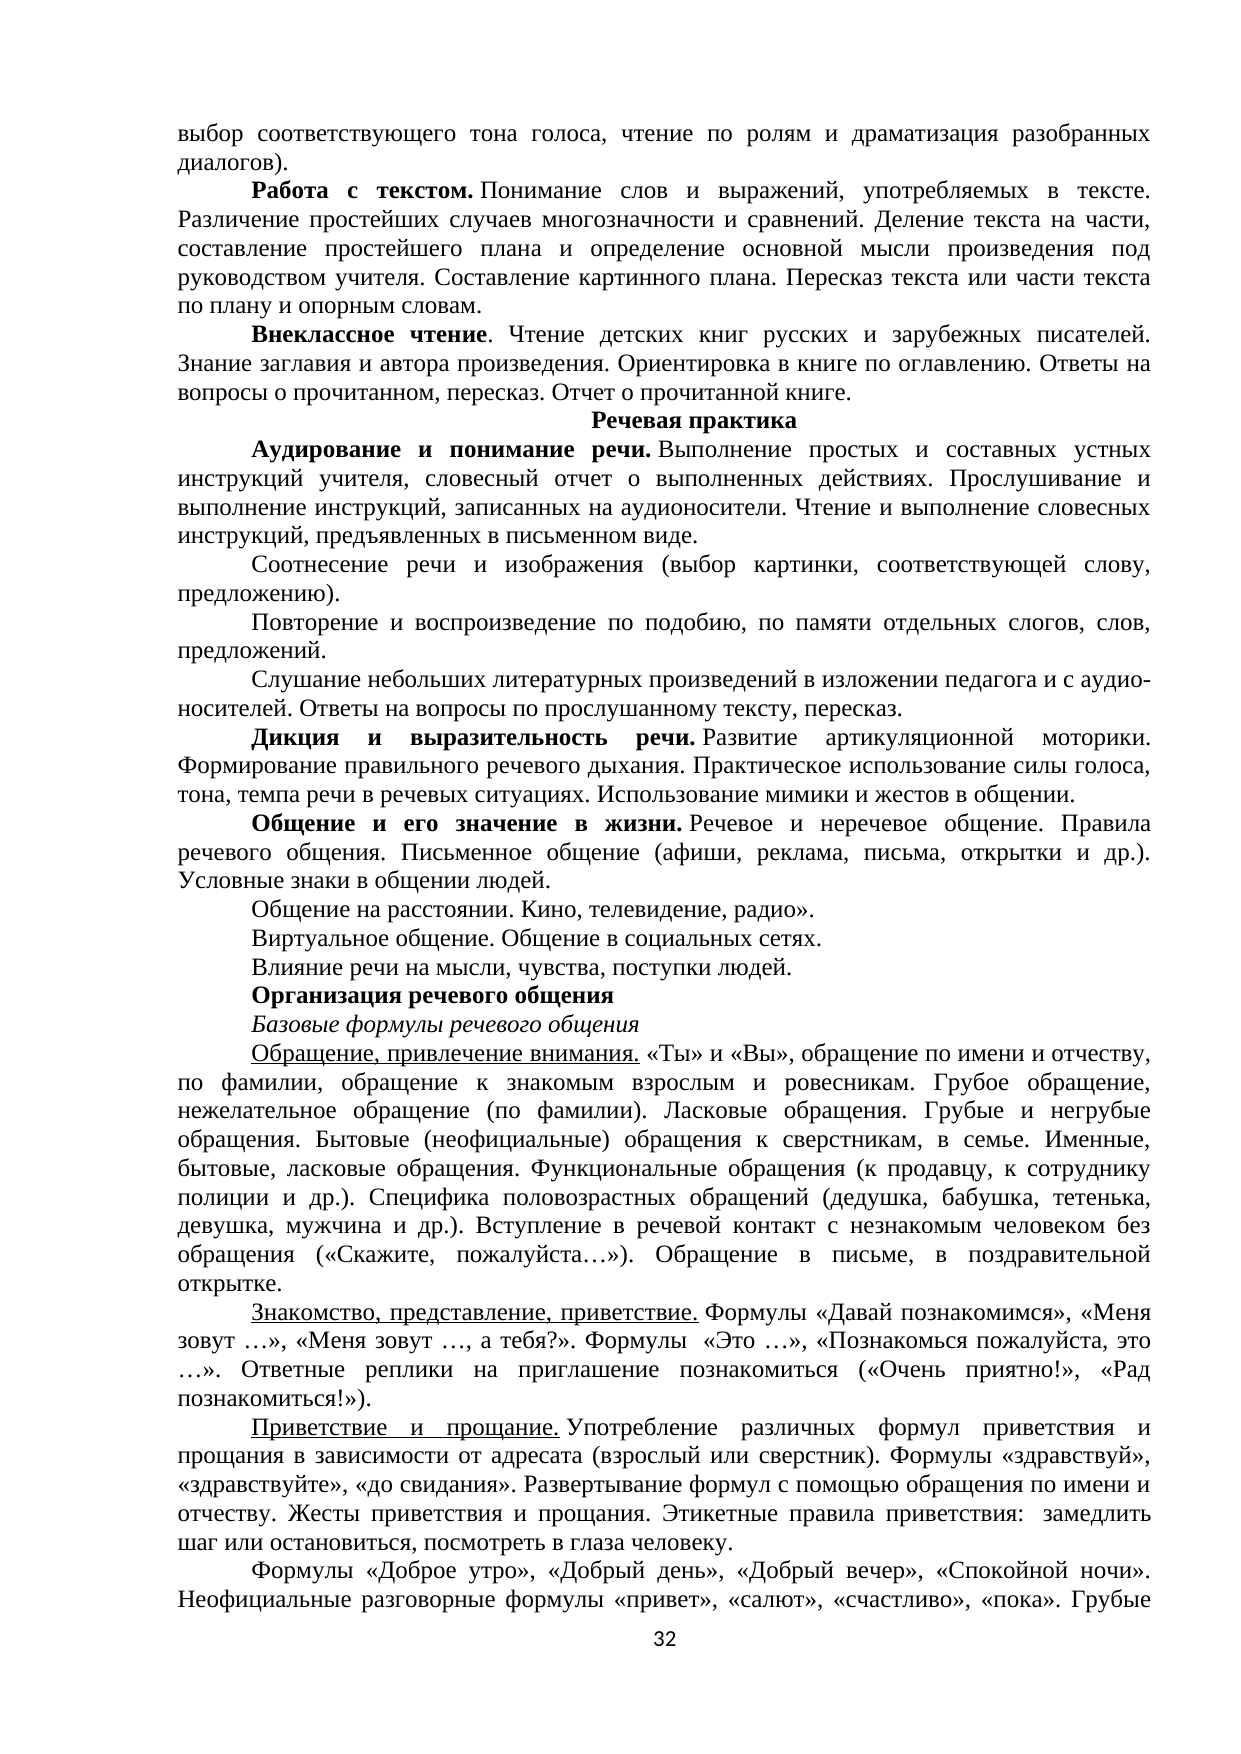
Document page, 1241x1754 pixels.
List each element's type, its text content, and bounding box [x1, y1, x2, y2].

text Приветствие и прощание. Употребление различных формул приветствия и прощания в зависимости от адресата (взрослый или сверстник). Формулы «здравствуй», «здравствуйте», «до свидания». Развертывание формул с помощью обращения по имени и отчеству. Жесты приветствия и прощания. Этикетные правила приветствия: замедлить шаг или остановиться, посмотреть в глаза человеку. [177, 1412, 1152, 1556]
text Обращение, привлечение внимания. «Ты» и «Вы», обращение по имени и отчеству, по фамилии, обращение к знакомым взрослым и ровесникам. Грубое обращение, нежелательное обращение (по фамилии). Ласковые обращения. Грубые и негрубые обращения. Бытовые (неофициальные) обращения к сверстникам, в семье. Именные, бытовые, ласковые обращения. Функциональные обращения (к продавцу, к сотруднику полиции и др.). Специфика половозрастных обращений (дедушка, бабушка, тетенька, девушка, мужчина и др.). Вступление в речевой контакт с незнакомым человеком без обращения («Скажите, пожалуйста…»). Обращение в письме, в поздравительной открытке. [177, 1038, 1152, 1297]
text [177, 1556, 1152, 1613]
text Соотнесение речи и изображения (выбор картинки, соответствующей слову, предложению). [177, 549, 1152, 607]
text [177, 118, 1152, 176]
text Дикция и выразительность речи. Развитие артикуляционной моторики. Формирование правильного речевого дыхания. Практическое использование силы голоса, тона, темпа речи в речевых ситуациях. Использование мимики и жестов в общении. [177, 722, 1152, 808]
text Работа с текстом. Понимание слов и выражений, употребляемых в тексте. Различение простейших случаев многозначности и сравнений. Деление текста на части, составление простейшего плана и определение основной мысли произведения под руководством учителя. Составление картинного плана. Пересказ текста или части текста по плану и опорным словам. [177, 176, 1152, 319]
text Базовые формулы речевого общения [177, 1009, 1152, 1038]
text Слушание небольших литературных произведений в изложении педагога и с аудио-носителей. Ответы на вопросы по прослушанному тексту, пересказ. [177, 664, 1152, 722]
text Знакомство, представление, приветствие. Формулы «Давай познакомимся», «Меня зовут …», «Меня зовут …, а тебя?». Формулы «Это …», «Познакомься пожалуйста, это …». Ответные реплики на приглашение познакомиться («Очень приятно!», «Рад познакомиться!»). [177, 1297, 1152, 1412]
text Речевая практика [177, 406, 1152, 434]
text Общение и его значение в жизни. Речевое и неречевое общение. Правила речевого общения. Письменное общение (афиши, реклама, письма, открытки и др.). Условные знаки в общении людей. [177, 808, 1152, 894]
text Виртуальное общение. Общение в социальных сетях. [177, 923, 1152, 952]
text Повторение и воспроизведение по подобию, по памяти отдельных слогов, слов, предложений. [177, 607, 1152, 664]
text Общение на расстоянии. Кино, телевидение, радио». [177, 894, 1152, 923]
text Влияние речи на мысли, чувства, поступки людей. [177, 952, 1152, 981]
text Внеклассное чтение. Чтение детских книг русских и зарубежных писателей. Знание заглавия и автора произведения. Ориентировка в книге по оглавлению. Ответы на вопросы о прочитанном, пересказ. Отчет о прочитанной книге. [177, 319, 1152, 406]
text Аудирование и понимание речи. Выполнение простых и составных устных инструкций учителя, словесный отчет о выполненных действиях. Прослушивание и выполнение инструкций, записанных на аудионосители. Чтение и выполнение словесных инструкций, предъявленных в письменном виде. [177, 434, 1152, 549]
text Организация речевого общения [177, 981, 1152, 1009]
